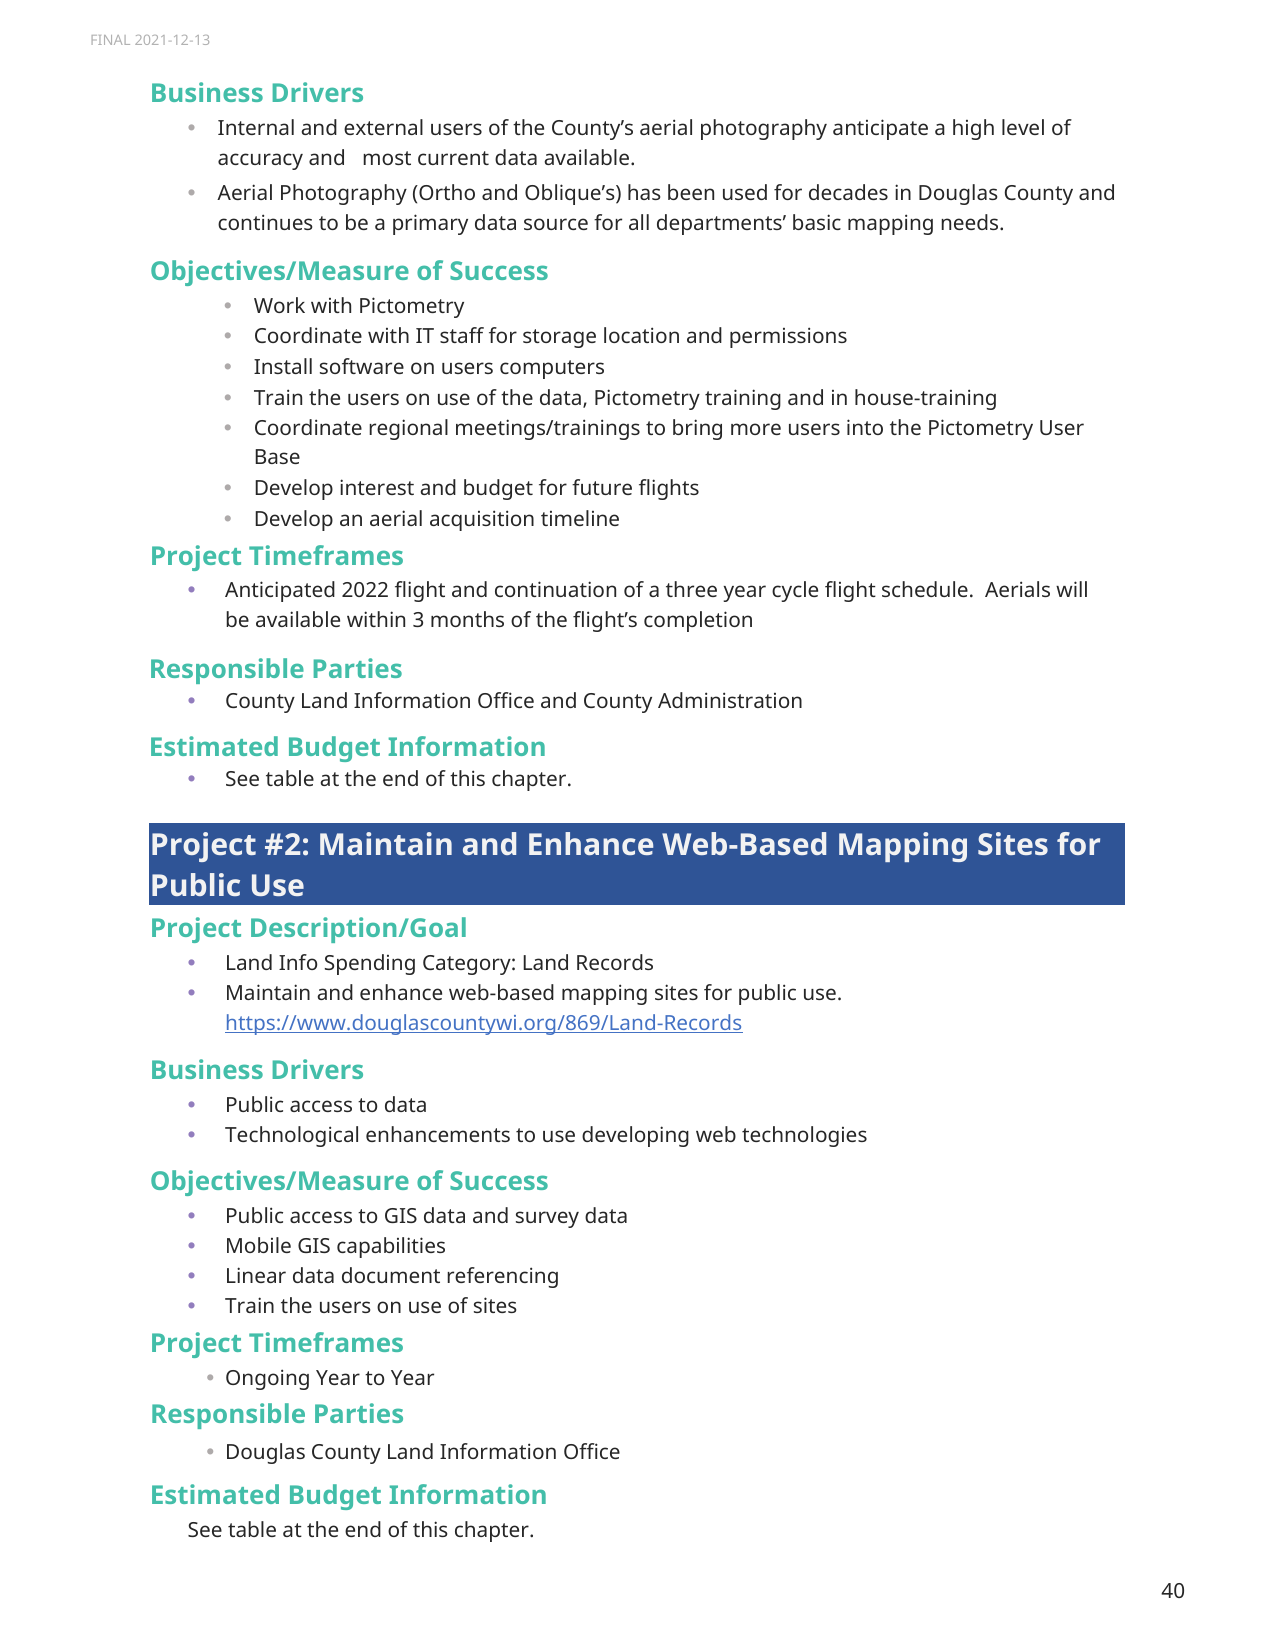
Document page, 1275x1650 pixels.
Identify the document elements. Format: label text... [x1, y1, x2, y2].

subtitle Estimated Budget Information [149, 1477, 1125, 1512]
list Aerial Photography (Ortho and Oblique’s) has been used for decades in Douglas County and continues to be a primary data source for all departments’ basic mapping needs. [187, 178, 1118, 236]
list Train the users on use of the data, Pictometry training and in house-training [223, 383, 1125, 411]
list Linear data document referencing [187, 1261, 1118, 1289]
text Estimated Budget Information [148, 728, 1125, 764]
subtitle Project #2: Maintain and Enhance Web-Based Mapping Sites for Public Use [149, 823, 1125, 905]
list Train the users on use of sites [187, 1291, 1118, 1319]
list Maintain and enhance web-based mapping sites for public use. [187, 978, 1118, 1006]
list Work with Pictometry [223, 291, 1125, 319]
list Develop an aerial acquisition timeline [223, 504, 1125, 532]
list County Land Information Office and County Administration [187, 686, 1118, 715]
list Public access to GIS data and survey data [187, 1201, 1118, 1229]
list Develop interest and budget for future flights [223, 473, 1125, 502]
list Internal and external users of the County’s aerial photography anticipate a high level of accuracy and most current data available. [187, 113, 1118, 171]
list Coordinate with IT staff for storage location and permissions [223, 321, 1125, 350]
list Technological enhancements to use developing web technologies [187, 1120, 1118, 1149]
list Ongoing Year to Year [169, 1363, 846, 1391]
subtitle Objectives/Measure of Success [149, 252, 1125, 288]
text Responsible Parties [150, 1396, 846, 1432]
list Public access to data [187, 1090, 1118, 1119]
text See table at the end of this chapter. [187, 1515, 1125, 1543]
list Anticipated 2022 flight and continuation of a three year cycle flight schedule. Aerials will be available within 3 months of the flight’s completion [187, 576, 1118, 633]
list Coordinate regional meetings/trainings to bring more users into the Pictometry User Base [223, 413, 1125, 471]
subtitle Business Drivers [149, 75, 1125, 111]
subtitle Business Drivers [149, 1052, 1125, 1087]
text https://www.douglascountywi.org/869/Land-Records [225, 1008, 1125, 1036]
subtitle Project Description/Goal [149, 909, 1125, 945]
list Install software on users computers [223, 352, 1125, 380]
list Douglas County Land Information Office [169, 1437, 846, 1465]
subtitle Project Timeframes [149, 537, 1125, 573]
list Land Info Spending Category: Land Records [187, 948, 1118, 976]
subtitle Project Timeframes [149, 1324, 1125, 1360]
subtitle Objectives/Measure of Success [149, 1162, 1125, 1198]
text Responsible Parties [148, 651, 1125, 686]
list Mobile GIS capabilities [187, 1231, 1118, 1259]
list See table at the end of this chapter. [187, 764, 1118, 792]
